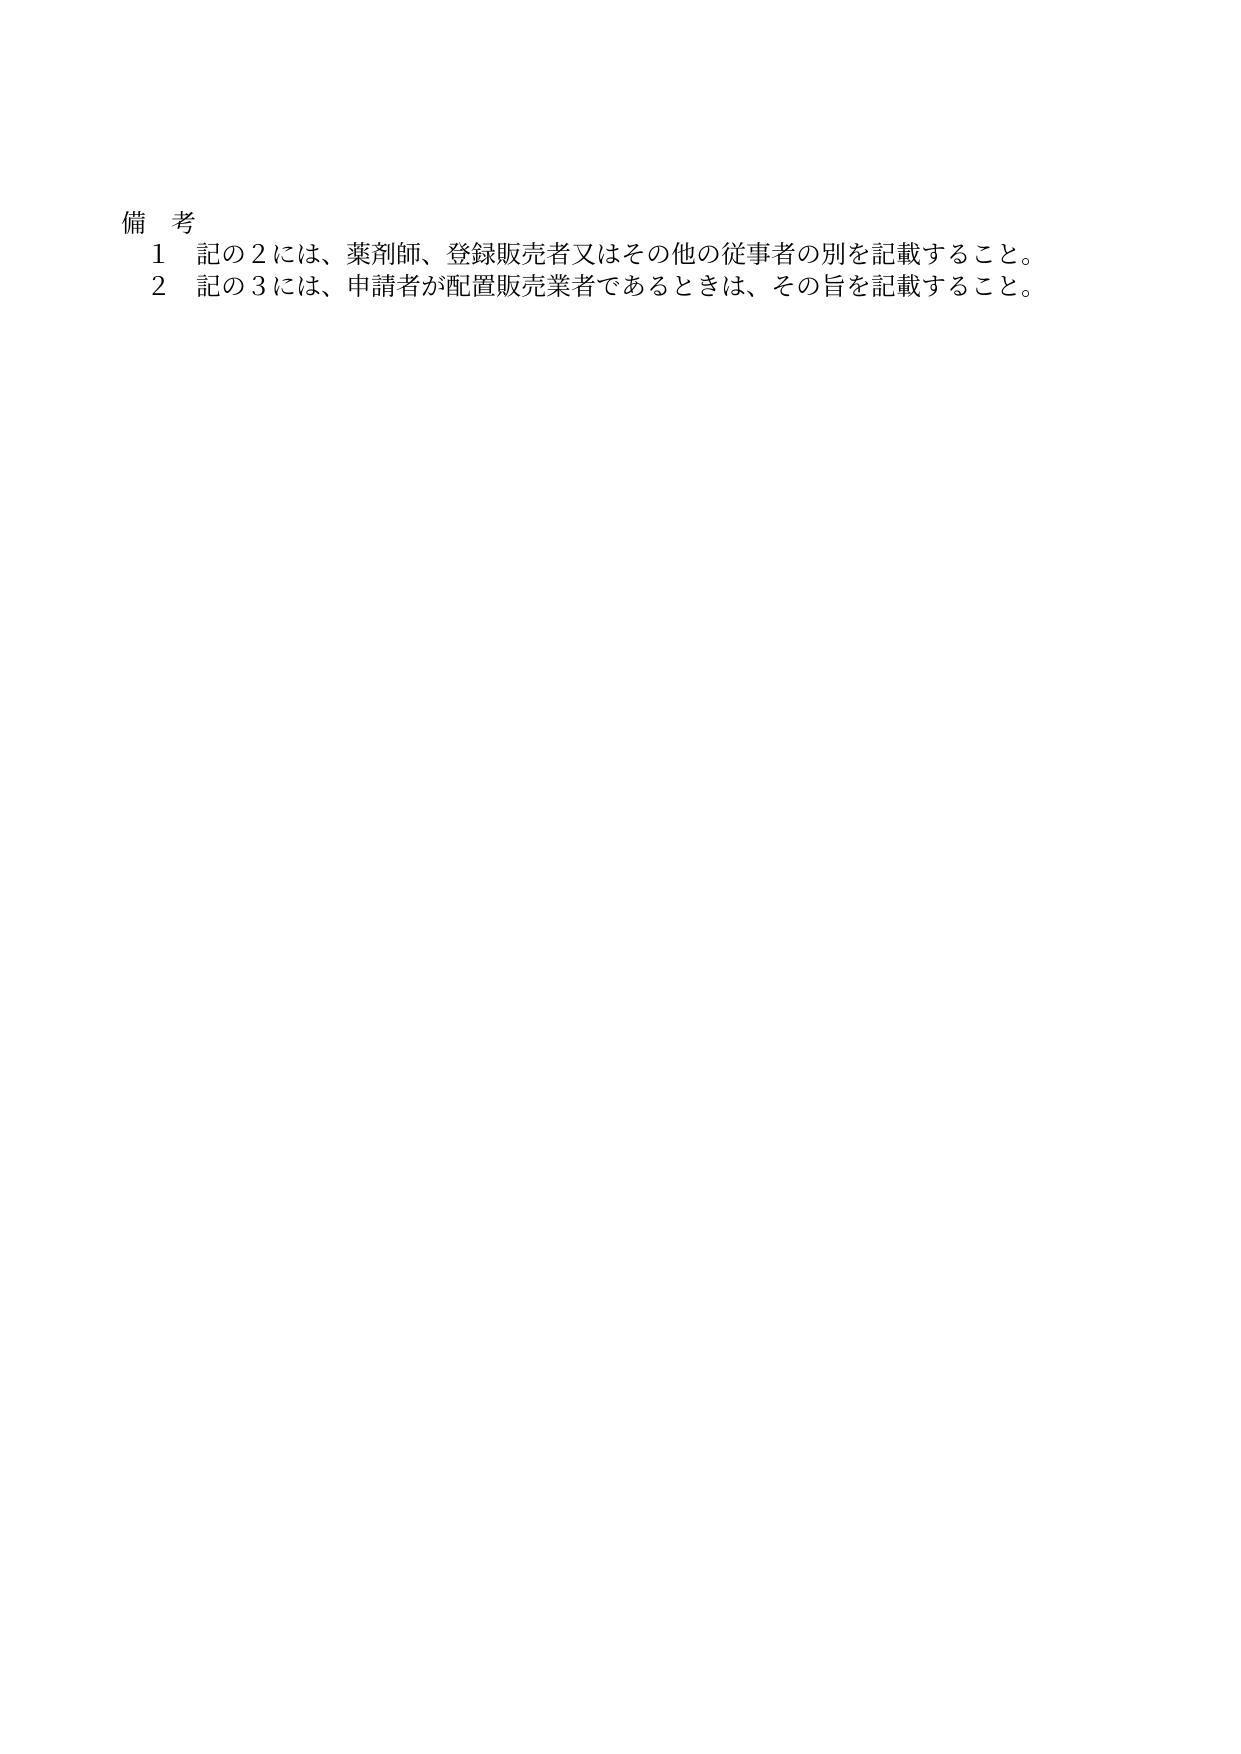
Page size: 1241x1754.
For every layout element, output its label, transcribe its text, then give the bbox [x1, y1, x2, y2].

text ２ 記の３には、申請者が配置販売業者であるときは、その旨を記載すること。 [122, 270, 1091, 301]
text 備 考 [122, 208, 1091, 239]
text １ 記の２には、薬剤師、登録販売者又はその他の従事者の別を記載すること。 [122, 239, 1091, 270]
